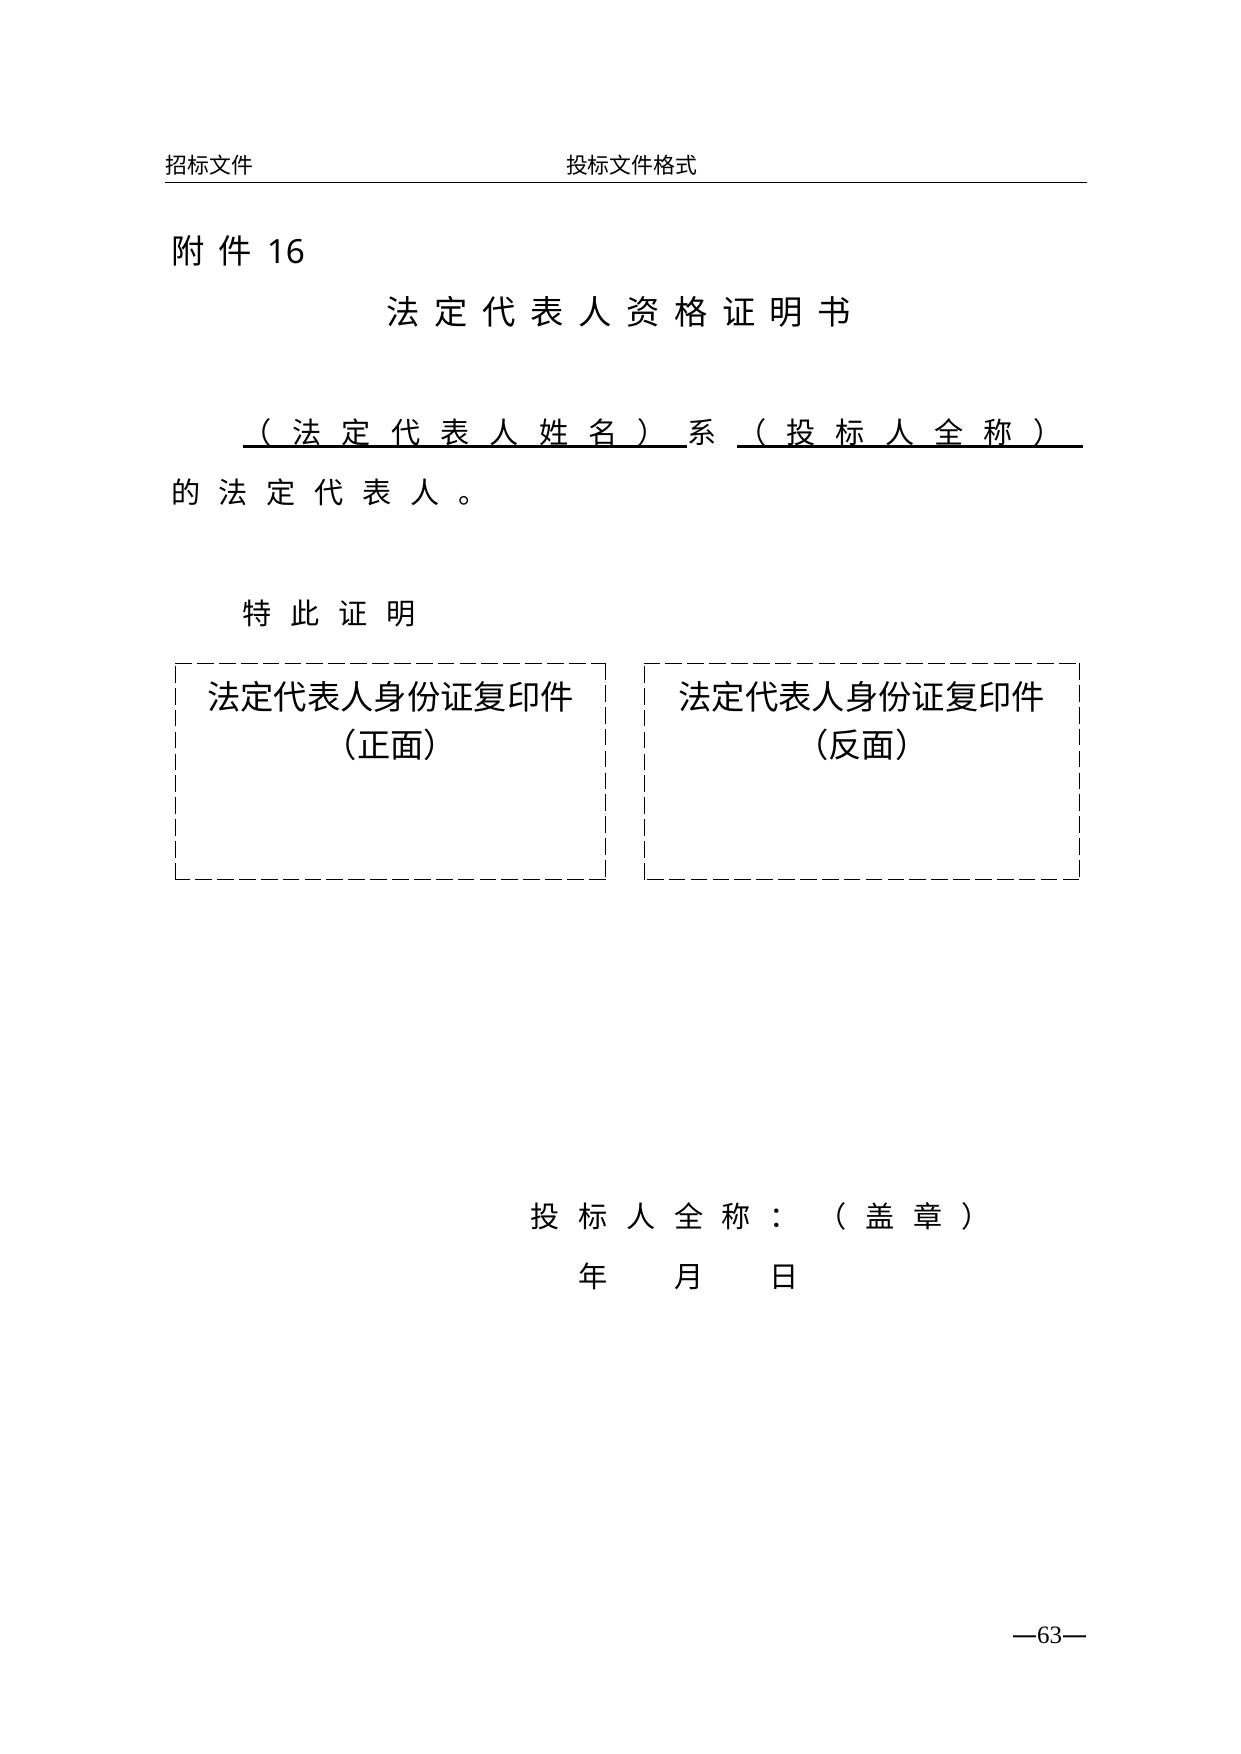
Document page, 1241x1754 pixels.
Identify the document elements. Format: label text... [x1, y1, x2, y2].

text 法定代表人资格证明书 [171, 280, 1081, 340]
text （法定代表人姓名）系（投标人全称）的法定代表人。 [171, 400, 1081, 521]
text 附件16 [171, 219, 1081, 280]
text 投标人全称：（盖章） [171, 1184, 1081, 1245]
text 年 月 日 [171, 1245, 1081, 1305]
text 特此证明 [171, 581, 1081, 642]
